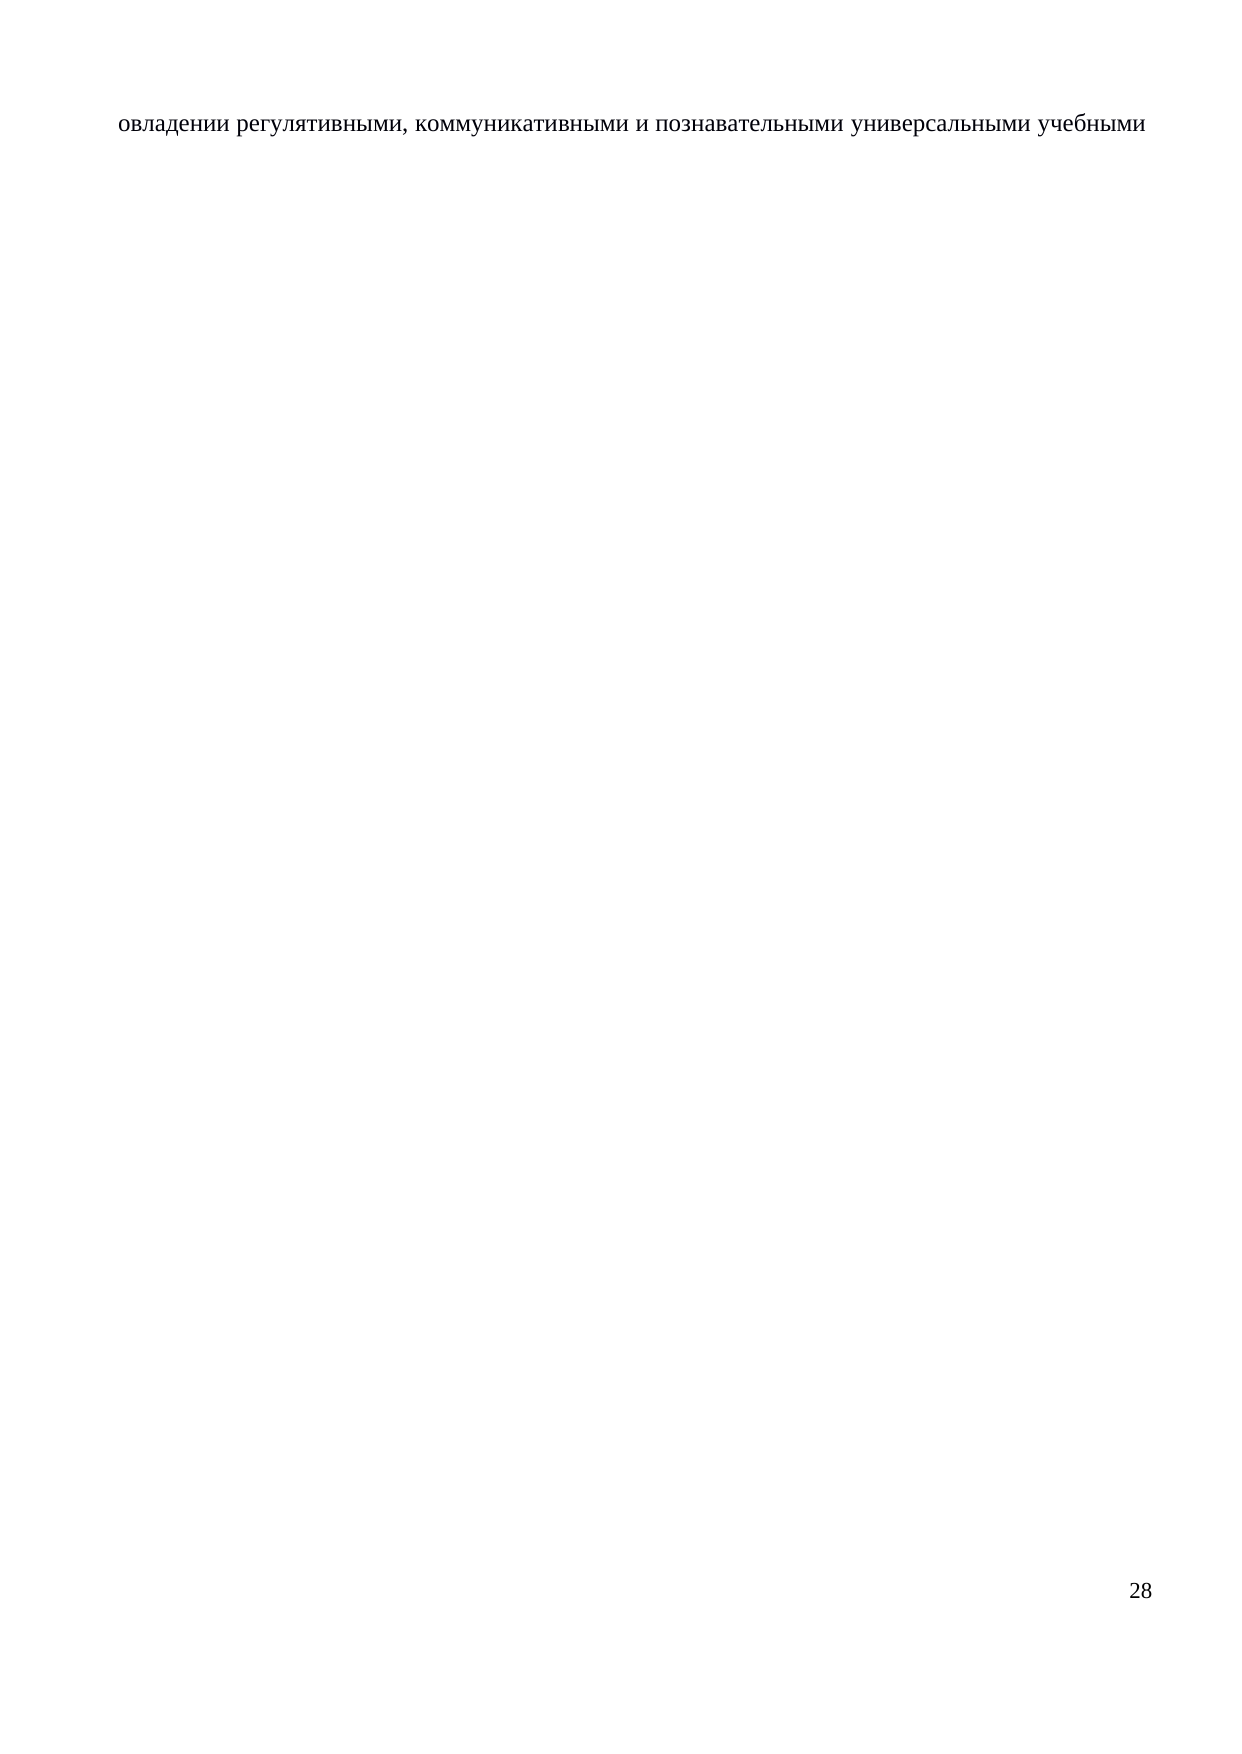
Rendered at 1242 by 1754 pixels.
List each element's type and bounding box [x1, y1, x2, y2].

text [118, 108, 1154, 137]
